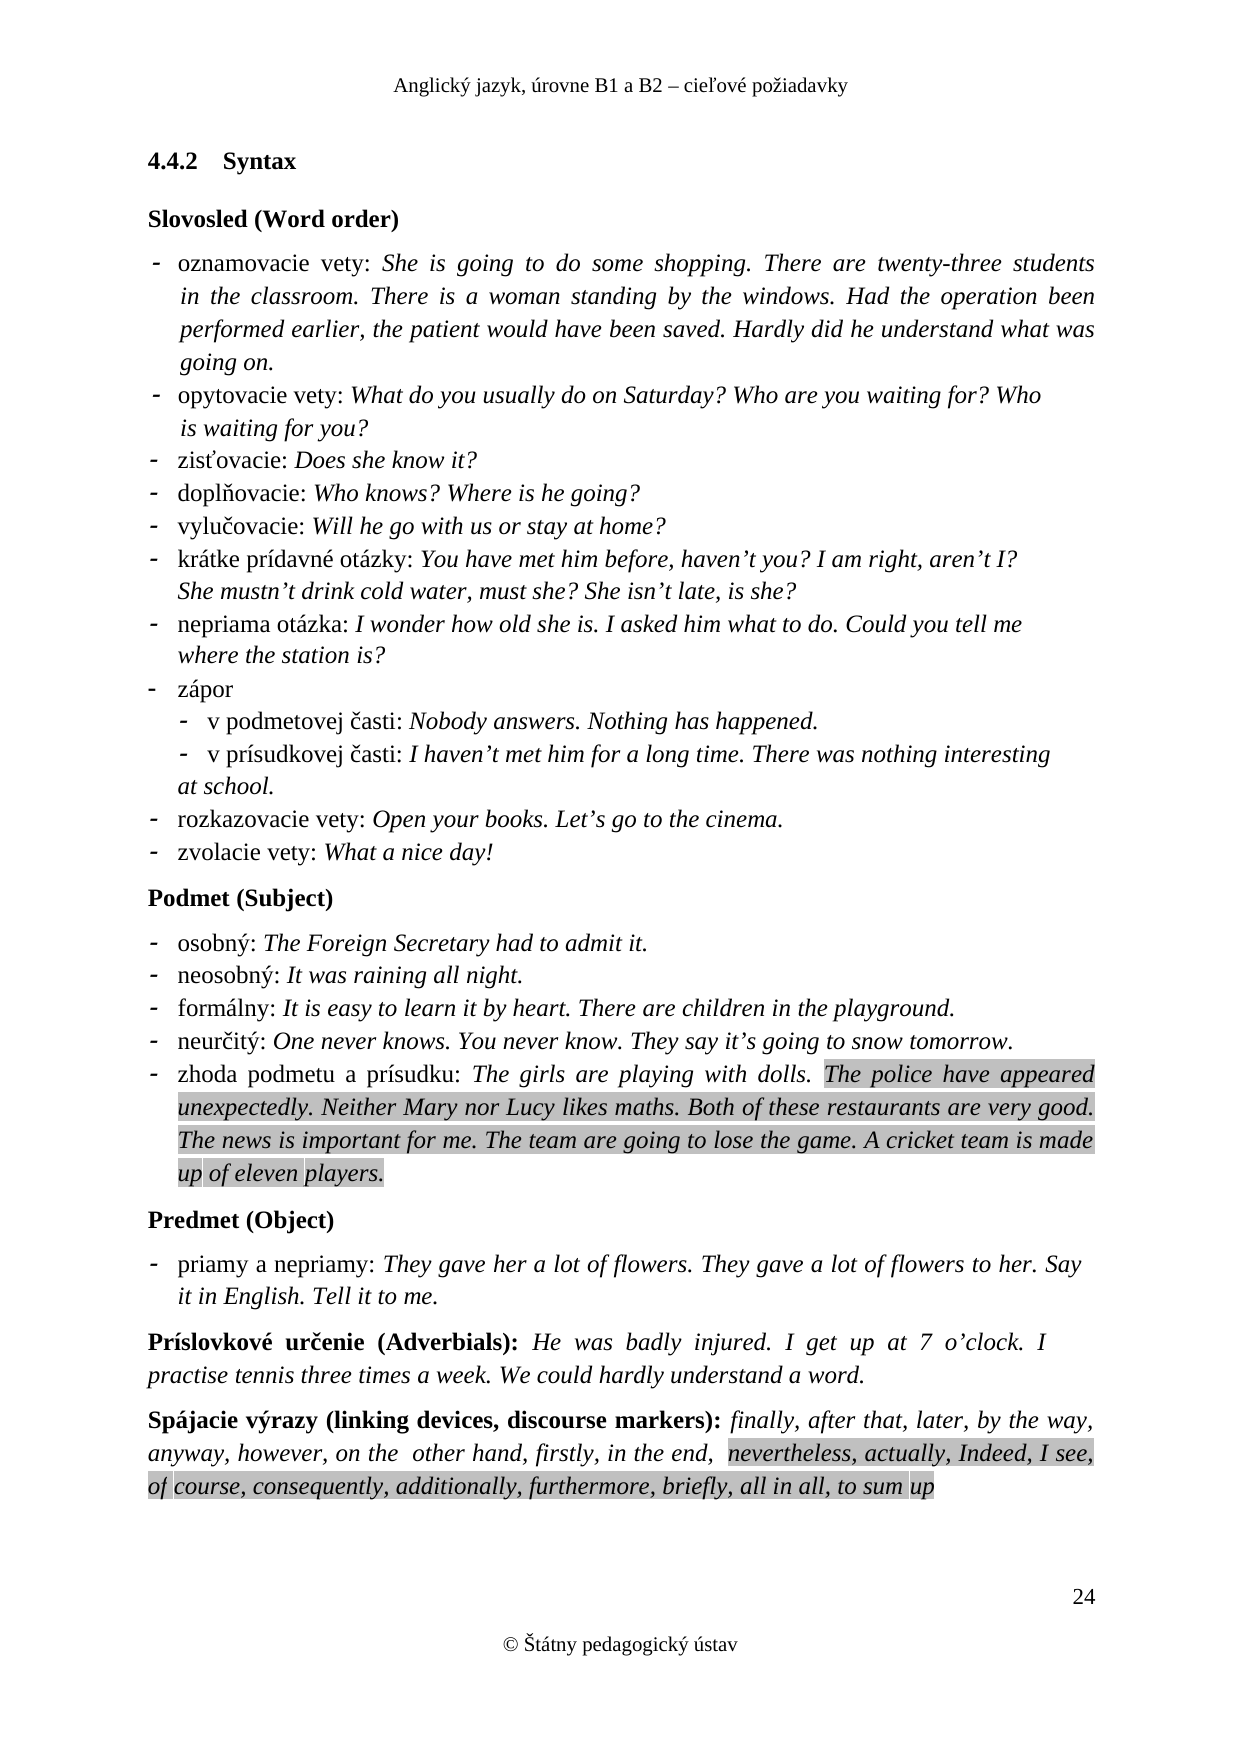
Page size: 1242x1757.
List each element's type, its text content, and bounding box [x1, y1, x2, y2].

list opytovacie vety: What do you usually do on Saturday? Who are you waiting for? Who is waiting for you? [150, 380, 1065, 442]
list neosobný: It was raining all night. [148, 961, 1139, 989]
subtitle Syntax [148, 146, 1139, 174]
text Slovosled (Word order) [148, 204, 1139, 233]
list rozkazovacie vety: Open your books. Let’s go to the cinema. [148, 804, 1139, 833]
list zhoda podmetu a prísudku: The girls are playing with dolls. The police have appeared unexpectedly. Neither Mary nor Lucy likes maths. Both of these restaurants are very good. The news is important for me. The team are going to lose the game. A cricket team is made up of eleven players. [148, 1059, 1095, 1187]
list v podmetovej časti: Nobody answers. Nothing has happened. [177, 706, 1139, 735]
list osobný: The Foreign Secretary had to admit it. [148, 928, 1139, 956]
list v prísudkovej časti: I haven’t met him for a long time. There was nothing interesting at school. [177, 739, 1077, 800]
subtitle Predmet (Object) [148, 1205, 1139, 1233]
list zisťovacie: Does she know it? [148, 445, 1139, 474]
list priamy a nepriamy: They gave her a lot of flowers. They gave a lot of flowers to her. Say it in English. Tell it to me. [148, 1249, 1084, 1310]
text Príslovkové určenie (Adverbials): He was badly injured. I get up at 7 o’clock. I practise tennis three times a week. We could hardly understand a word. [148, 1327, 1049, 1388]
list doplňovacie: Who knows? Where is he going? [148, 478, 1139, 507]
text Spájacie výrazy (linking devices, discourse markers): finally, after that, later, by the way, anyway, however, on the other hand, firstly, in the end, nevertheless, actually, Indeed, I see, of course, consequently, additionally, furthermore, briefly, all in all, to sum up [148, 1405, 1094, 1499]
list vylučovacie: Will he go with us or stay at home? [148, 511, 1139, 540]
subtitle Podmet (Subject) [148, 883, 1139, 912]
list neurčitý: One never knows. You never know. They say it’s going to snow tomorrow. [148, 1026, 1139, 1055]
list zvolacie vety: What a nice day! [148, 837, 1139, 866]
list oznamovacie vety: She is going to do some shopping. There are twenty-three students in the classroom. There is a woman standing by the windows. Had the operation been performed earlier, the patient would have been saved. Hardly did he understand what was going on. [150, 248, 1095, 376]
list krátke prídavné otázky: You have met him before, haven’t you? I am right, aren’t I? She mustn’t drink cold water, must she? She isn’t late, is she? [148, 544, 1061, 604]
list formálny: It is easy to learn it by heart. There are children in the playground. [148, 993, 1139, 1022]
list zápor [148, 674, 1139, 702]
list nepriama otázka: I wonder how old she is. I asked him what to do. Could you tell me where the station is? [148, 609, 1091, 669]
